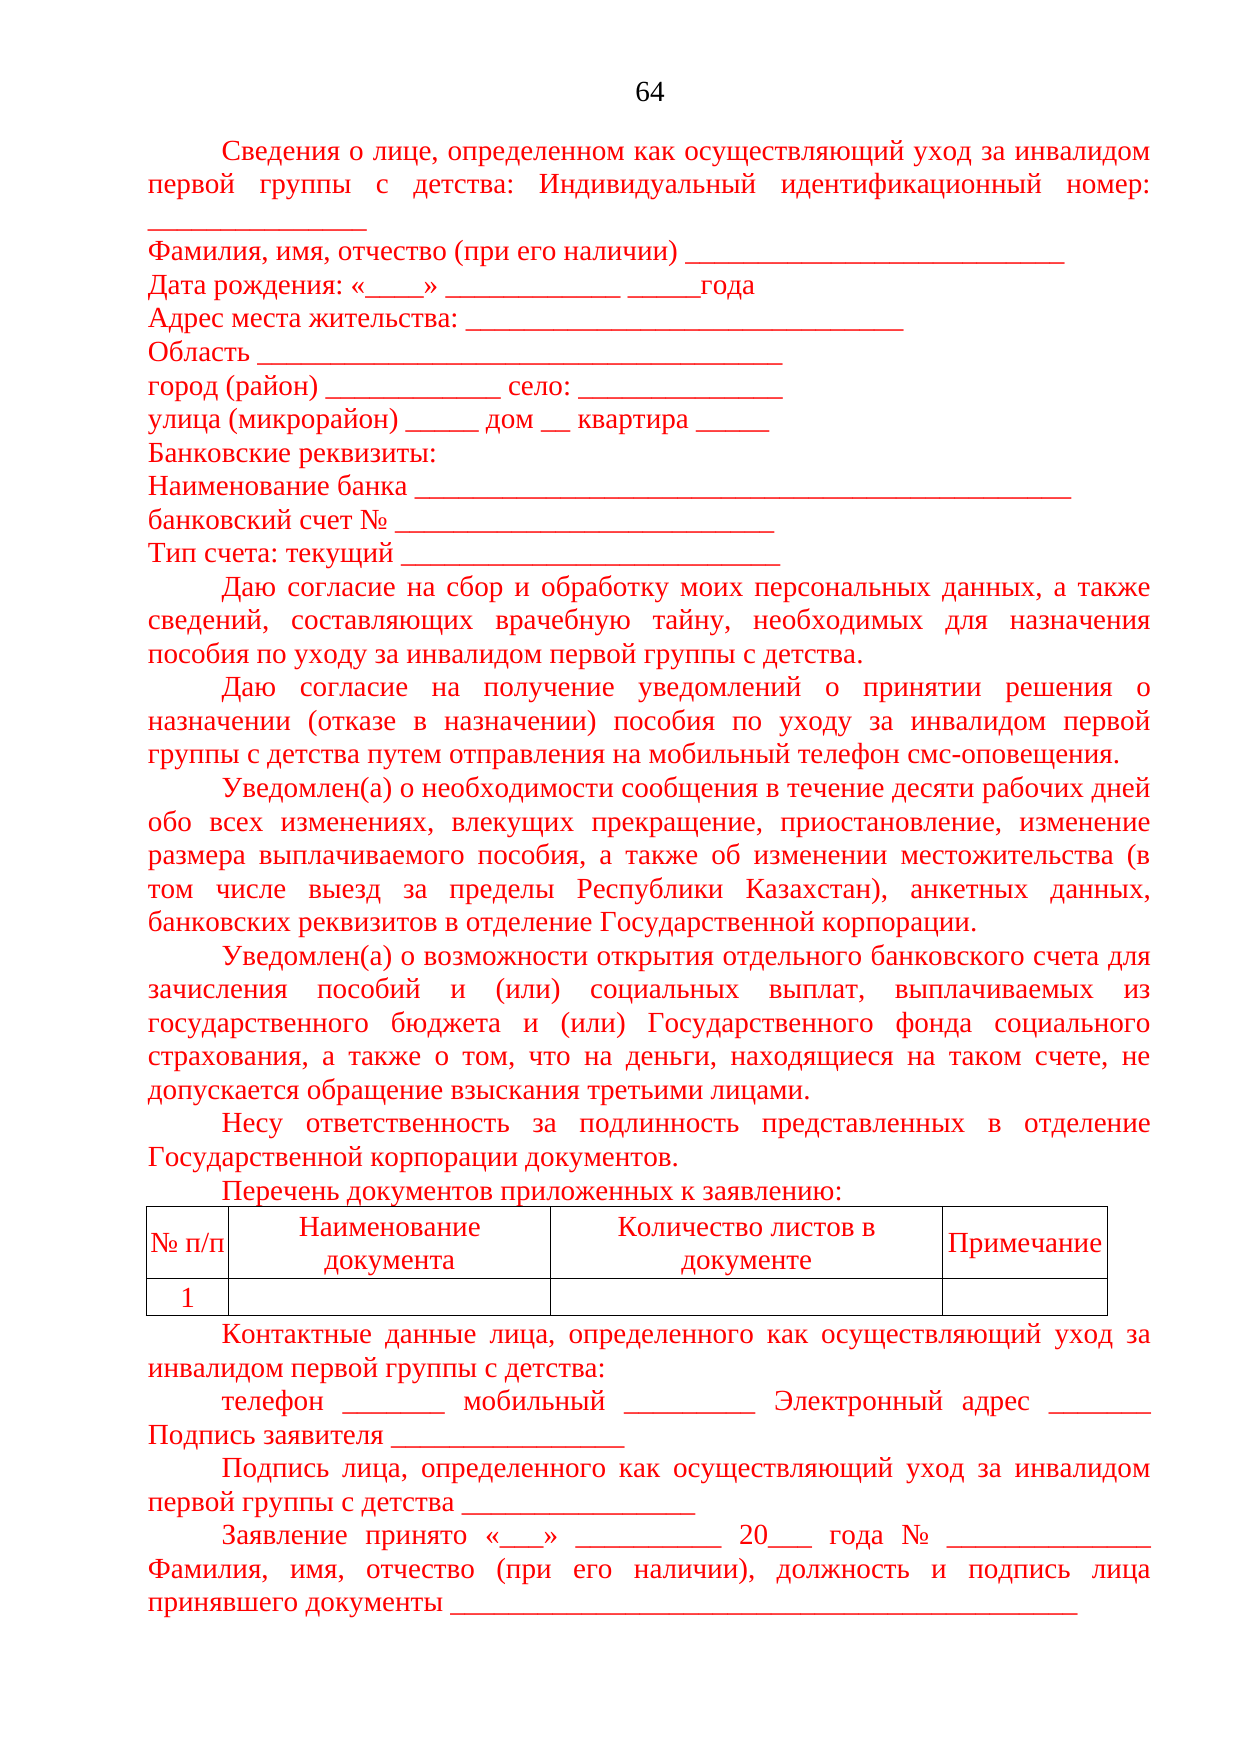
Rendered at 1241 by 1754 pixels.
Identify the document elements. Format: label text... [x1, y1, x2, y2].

text Даю согласие на сбор и обработку моих персональных данных, а также сведений, составляющих врачебную тайну, необходимых для назначения пособия по уходу за инвалидом первой группы с детства. [148, 569, 1152, 669]
table_cell [943, 1279, 1107, 1315]
text Область ____________________________________ [148, 334, 1152, 368]
table_header № п/п [147, 1207, 228, 1277]
text Несу ответственность за подлинность представленных в отделение Государственной корпорации документов. [148, 1106, 1152, 1173]
text Контактные данные лица, определенного как осуществляющий уход за инвалидом первой группы с детства: [148, 1316, 1152, 1383]
text телефон _______ мобильный _________ Электронный адрес _______ Подпись заявителя ________________ [148, 1383, 1152, 1450]
table_cell [229, 1279, 550, 1315]
table_header Примечание [943, 1207, 1107, 1277]
text Дата рождения: «____» ____________ _____года [148, 267, 1152, 301]
text банковский счет № __________________________ [148, 502, 1152, 535]
text Банковские реквизиты: [148, 435, 1152, 468]
text Перечень документов приложенных к заявлению: [148, 1173, 1152, 1206]
table_header Количество листов в документе [551, 1207, 942, 1277]
text город (район) ____________ село: ______________ [148, 368, 1152, 401]
text улица (микрорайон) _____ дом __ квартира _____ [148, 401, 1152, 435]
text Фамилия, имя, отчество (при его наличии) __________________________ [148, 233, 1152, 267]
text Уведомлен(а) о необходимости сообщения в течение десяти рабочих дней обо всех изменениях, влекущих прекращение, приостановление, изменение размера выплачиваемого пособия, а также об изменении местожительства (в том числе выезд за пределы Республики Казахстан), анкетных данных, банковских реквизитов в отделение Государственной корпорации. [148, 770, 1152, 938]
text Адрес места жительства: ______________________________ [148, 301, 1152, 334]
text Тип счета: текущий __________________________ [148, 535, 1152, 569]
table_cell 1 [147, 1279, 228, 1315]
text Заявление принято «___» __________ 20___ года № ______________ Фамилия, имя, отчество (при его наличии), должность и подпись лица принявшего документы ___________________________________________ [148, 1517, 1152, 1618]
text Уведомлен(а) о возможности открытия отдельного банковского счета для зачисления пособий и (или) социальных выплат, выплачиваемых из государственного бюджета и (или) Государственного фонда социального страхования, а также о том, что на деньги, находящиеся на таком счете, не допускается обращение взыскания третьими лицами. [148, 938, 1152, 1106]
text Даю согласие на получение уведомлений о принятии решения о назначении (отказе в назначении) пособия по уходу за инвалидом первой группы с детства путем отправления на мобильный телефон смс-оповещения. [148, 669, 1152, 770]
table_cell [551, 1279, 942, 1315]
text Наименование банка _____________________________________________ [148, 468, 1152, 502]
table_header Наименование документа [229, 1207, 550, 1277]
text Сведения о лице, определенном как осуществляющий уход за инвалидом первой группы с детства: Индивидуальный идентификационный номер: _______________ [148, 133, 1152, 233]
text Подпись лица, определенного как осуществляющий уход за инвалидом первой группы с детства ________________ [148, 1450, 1152, 1517]
